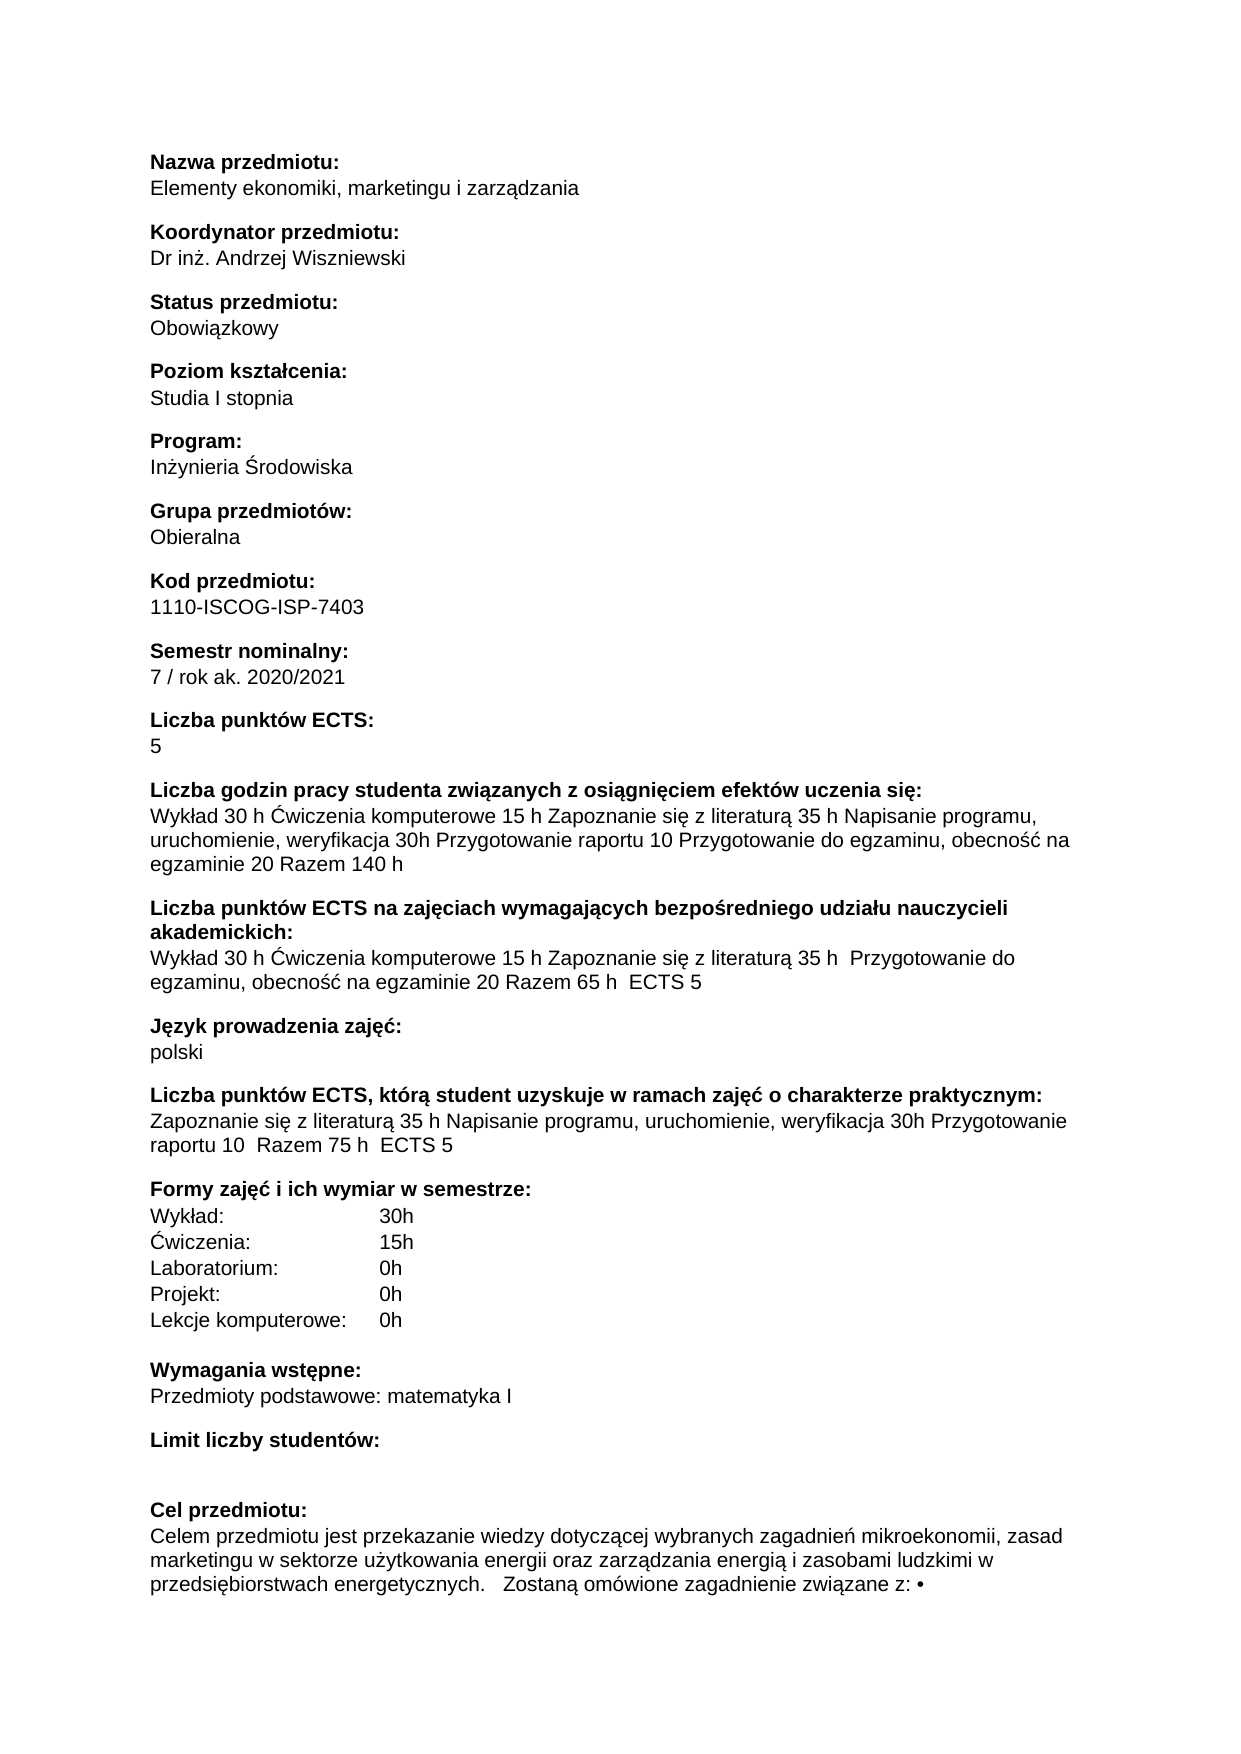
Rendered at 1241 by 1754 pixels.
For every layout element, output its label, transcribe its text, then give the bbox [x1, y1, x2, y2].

text Obieralna [150, 525, 1090, 549]
text 7 / rok ak. 2020/2021 [150, 664, 1090, 688]
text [150, 1523, 1090, 1595]
text 1110-ISCOG-ISP-7403 [150, 595, 1090, 619]
text Formy zajęć i ich wymiar w semestrze: [150, 1177, 1090, 1201]
text Wymagania wstępne: [150, 1358, 1090, 1382]
text Liczba punktów ECTS, którą student uzyskuje w ramach zajęć o charakterze praktycznym: [150, 1083, 1090, 1107]
text Poziom kształcenia: [150, 359, 1090, 383]
text Wykład 30 h Ćwiczenia komputerowe 15 h Zapoznanie się z literaturą 35 h Napisanie programu, uruchomienie, weryfikacja 30h Przygotowanie raportu 10 Przygotowanie do egzaminu, obecność na egzaminie 20 Razem 140 h [150, 804, 1090, 876]
text polski [150, 1039, 1090, 1063]
text Wykład 30 h Ćwiczenia komputerowe 15 h Zapoznanie się z literaturą 35 h Przygotowanie do egzaminu, obecność na egzaminie 20 Razem 65 h ECTS 5 [150, 946, 1090, 994]
text Koordynator przedmiotu: [150, 220, 1090, 244]
text Język prowadzenia zajęć: [150, 1013, 1090, 1037]
text Status przedmiotu: [150, 289, 1090, 313]
table_cell Laboratorium: [140, 1256, 367, 1280]
text Studia I stopnia [150, 385, 1090, 409]
table_cell 15h [369, 1228, 597, 1254]
text Liczba godzin pracy studenta związanych z osiągnięciem efektów uczenia się: [150, 778, 1090, 802]
text Nazwa przedmiotu: [150, 150, 1090, 174]
table_header 30h [369, 1204, 597, 1228]
text Grupa przedmiotów: [150, 499, 1090, 523]
text Dr inż. Andrzej Wiszniewski [150, 246, 1090, 270]
table_cell Ćwiczenia: [140, 1230, 367, 1254]
text Zapoznanie się z literaturą 35 h Napisanie programu, uruchomienie, weryfikacja 30h Przygotowanie raportu 10 Razem 75 h ECTS 5 [150, 1109, 1090, 1157]
text 5 [150, 734, 1090, 758]
table_cell Lekcje komputerowe: [140, 1308, 367, 1332]
text Cel przedmiotu: [150, 1497, 1090, 1521]
table_cell 0h [369, 1254, 597, 1280]
text Kod przedmiotu: [150, 569, 1090, 593]
table_cell 0h [369, 1280, 597, 1306]
text Liczba punktów ECTS: [150, 708, 1090, 732]
text Obowiązkowy [150, 316, 1090, 339]
text Przedmioty podstawowe: matematyka I [150, 1384, 1090, 1408]
text Limit liczby studentów: [150, 1428, 1090, 1452]
table_header Wykład: [140, 1204, 367, 1228]
text Inżynieria Środowiska [150, 455, 1090, 479]
table_cell Projekt: [140, 1282, 367, 1306]
table_cell 0h [369, 1306, 597, 1332]
text Program: [150, 429, 1090, 453]
text Elementy ekonomiki, marketingu i zarządzania [150, 176, 1090, 200]
text Semestr nominalny: [150, 638, 1090, 662]
text Liczba punktów ECTS na zajęciach wymagających bezpośredniego udziału nauczycieli akademickich: [150, 896, 1090, 944]
